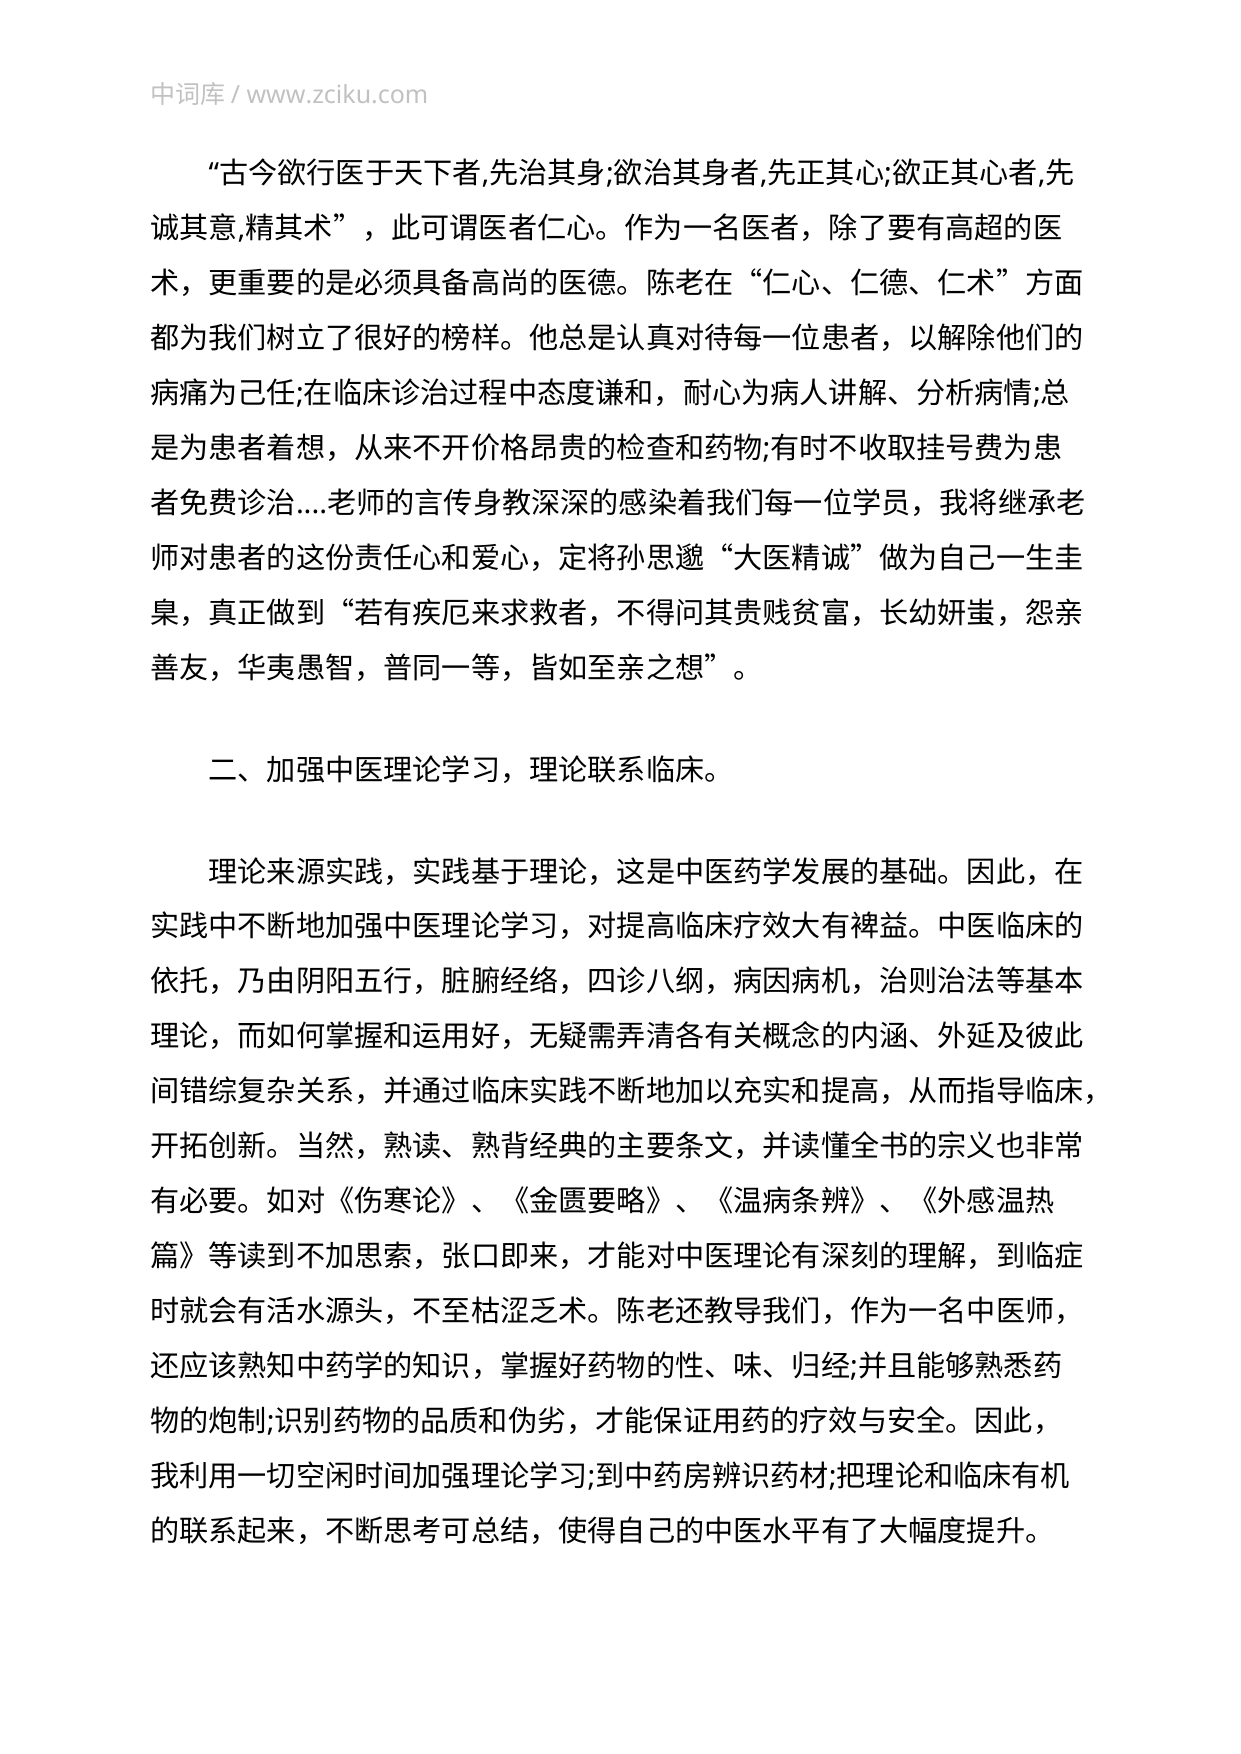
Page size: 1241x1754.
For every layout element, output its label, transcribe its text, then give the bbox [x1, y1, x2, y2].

text 理论来源实践，实践基于理论，这是中医药学发展的基础。因此，在实践中不断地加强中医理论学习，对提高临床疗效大有裨益。中医临床的依托，乃由阴阳五行，脏腑经络，四诊八纲，病因病机，治则治法等基本理论，而如何掌握和运用好，无疑需弄清各有关概念的内涵、外延及彼此间错综复杂关系，并通过临床实践不断地加以充实和提高，从而指导临床，开拓创新。当然，熟读、熟背经典的主要条文，并读懂全书的宗义也非常有必要。如对《伤寒论》、《金匮要略》、《温病条辨》、《外感温热篇》等读到不加思索，张口即来，才能对中医理论有深刻的理解，到临症时就会有活水源头，不至枯涩乏术。陈老还教导我们，作为一名中医师，还应该熟知中药学的知识，掌握好药物的性、味、归经;并且能够熟悉药物的炮制;识别药物的品质和伪劣，才能保证用药的疗效与安全。因此，我利用一切空闲时间加强理论学习;到中药房辨识药材;把理论和临床有机的联系起来，不断思考可总结，使得自己的中医水平有了大幅度提升。 [150, 848, 1090, 1549]
text “古今欲行医于天下者,先治其身;欲治其身者,先正其心;欲正其心者,先诚其意,精其术”，此可谓医者仁心。作为一名医者，除了要有高超的医术，更重要的是必须具备高尚的医德。陈老在“仁心、仁德、仁术”方面都为我们树立了很好的榜样。他总是认真对待每一位患者，以解除他们的病痛为己任;在临床诊治过程中态度谦和，耐心为病人讲解、分析病情;总是为患者着想，从来不开价格昂贵的检查和药物;有时不收取挂号费为患者免费诊治....老师的言传身教深深的感染着我们每一位学员，我将继承老师对患者的这份责任心和爱心，定将孙思邈“大医精诚”做为自己一生圭臬，真正做到“若有疾厄来求救者，不得问其贵贱贫富，长幼妍蚩，怨亲善友，华夷愚智，普同一等，皆如至亲之想”。 [150, 150, 1090, 687]
text 二、加强中医理论学习，理论联系临床。 [150, 746, 1090, 789]
